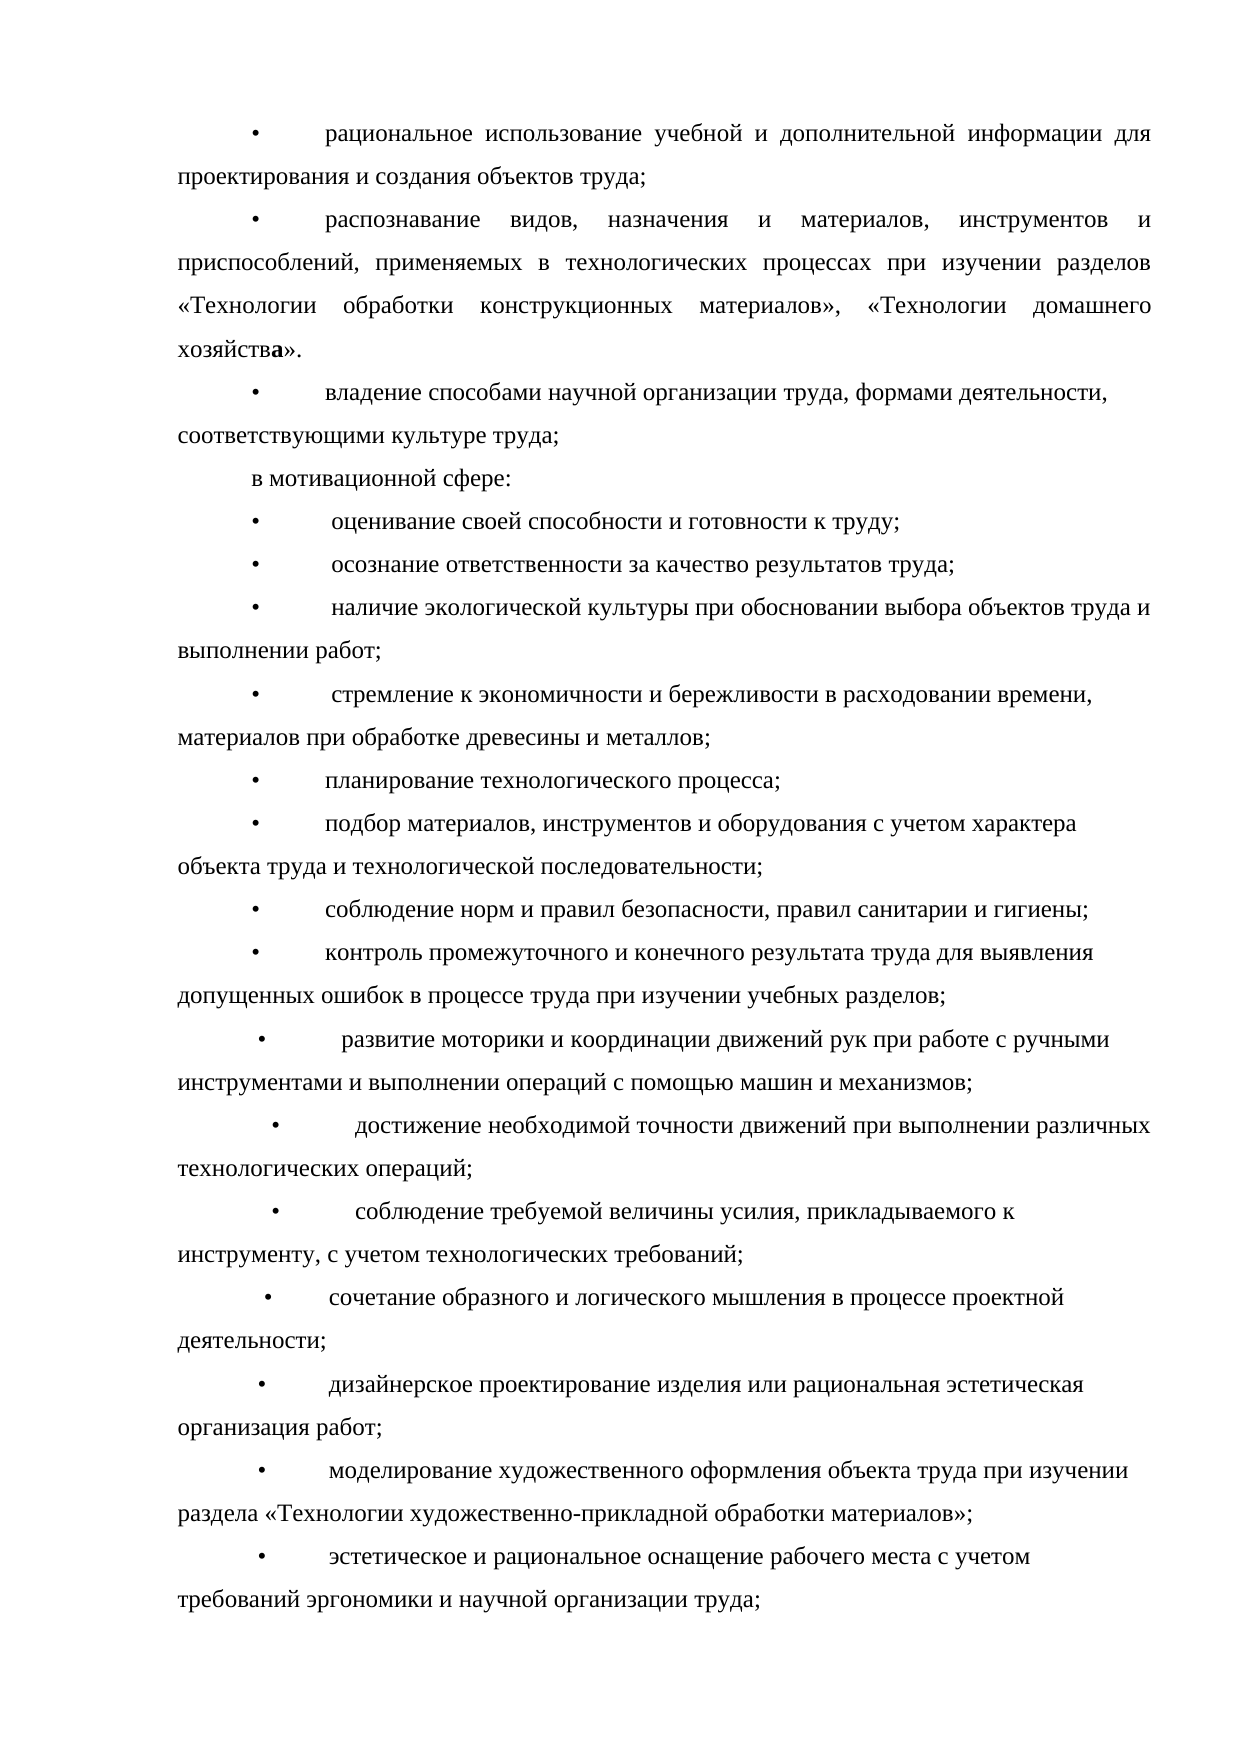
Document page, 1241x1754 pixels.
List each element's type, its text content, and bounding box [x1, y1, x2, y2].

list оценивание своей способности и готовности к труду; [177, 506, 1152, 535]
list рациональное использование учебной и дополнительной информации для проектирования и создания объектов труда; [177, 118, 1152, 190]
list контроль промежуточного и конечного результата труда для выявления допущенных ошибок в процессе труда при изучении учебных разделов; [177, 937, 1152, 1009]
list планирование технологического процесса; [177, 765, 1152, 794]
list подбор материалов, инструментов и оборудования с учетом характера объекта труда и технологической последовательности; [177, 808, 1152, 880]
text • эстетическое и рациональное оснащение рабочего места с учетом требований эргономики и научной организации труда; [177, 1541, 1152, 1613]
text • дизайнерское проектирование изделия или рациональная эстетическая организация работ; [177, 1369, 1152, 1441]
list наличие экологической культуры при обосновании выбора объектов труда и выполнении работ; [177, 592, 1152, 664]
text • моделирование художественного оформления объекта труда при изучении раздела «Технологии художественно-прикладной обработки материалов»; [177, 1455, 1152, 1527]
text • сочетание образного и логического мышления в процессе проектной деятельности; [177, 1282, 1152, 1354]
list осознание ответственности за качество результатов труда; [177, 549, 1152, 578]
text в мотивационной сфере: [177, 463, 1152, 492]
list распознавание видов, назначения и материалов, инструментов и приспособлений, применяемых в технологических процессах при изучении разделов «Технологии обработки конструкционных материалов», «Технологии домашнего хозяйства». [177, 204, 1152, 362]
list соблюдение норм и правил безопасности, правил санитарии и гигиены; [177, 894, 1152, 923]
list стремление к экономичности и бережливости в расходовании времени, материалов при обработке древесины и металлов; [177, 679, 1152, 751]
list владение способами научной организации труда, формами деятельности, соответствующими культуре труда; [177, 377, 1152, 449]
text • развитие моторики и координации движений рук при работе с ручными инструментами и выполнении операций с помощью машин и механизмов; • достижение необходимой точности движений при выполнении различных технологических операций; • соблюдение требуемой величины усилия, прикладываемого к инструменту, с учетом технологических требований; [177, 1024, 1152, 1268]
